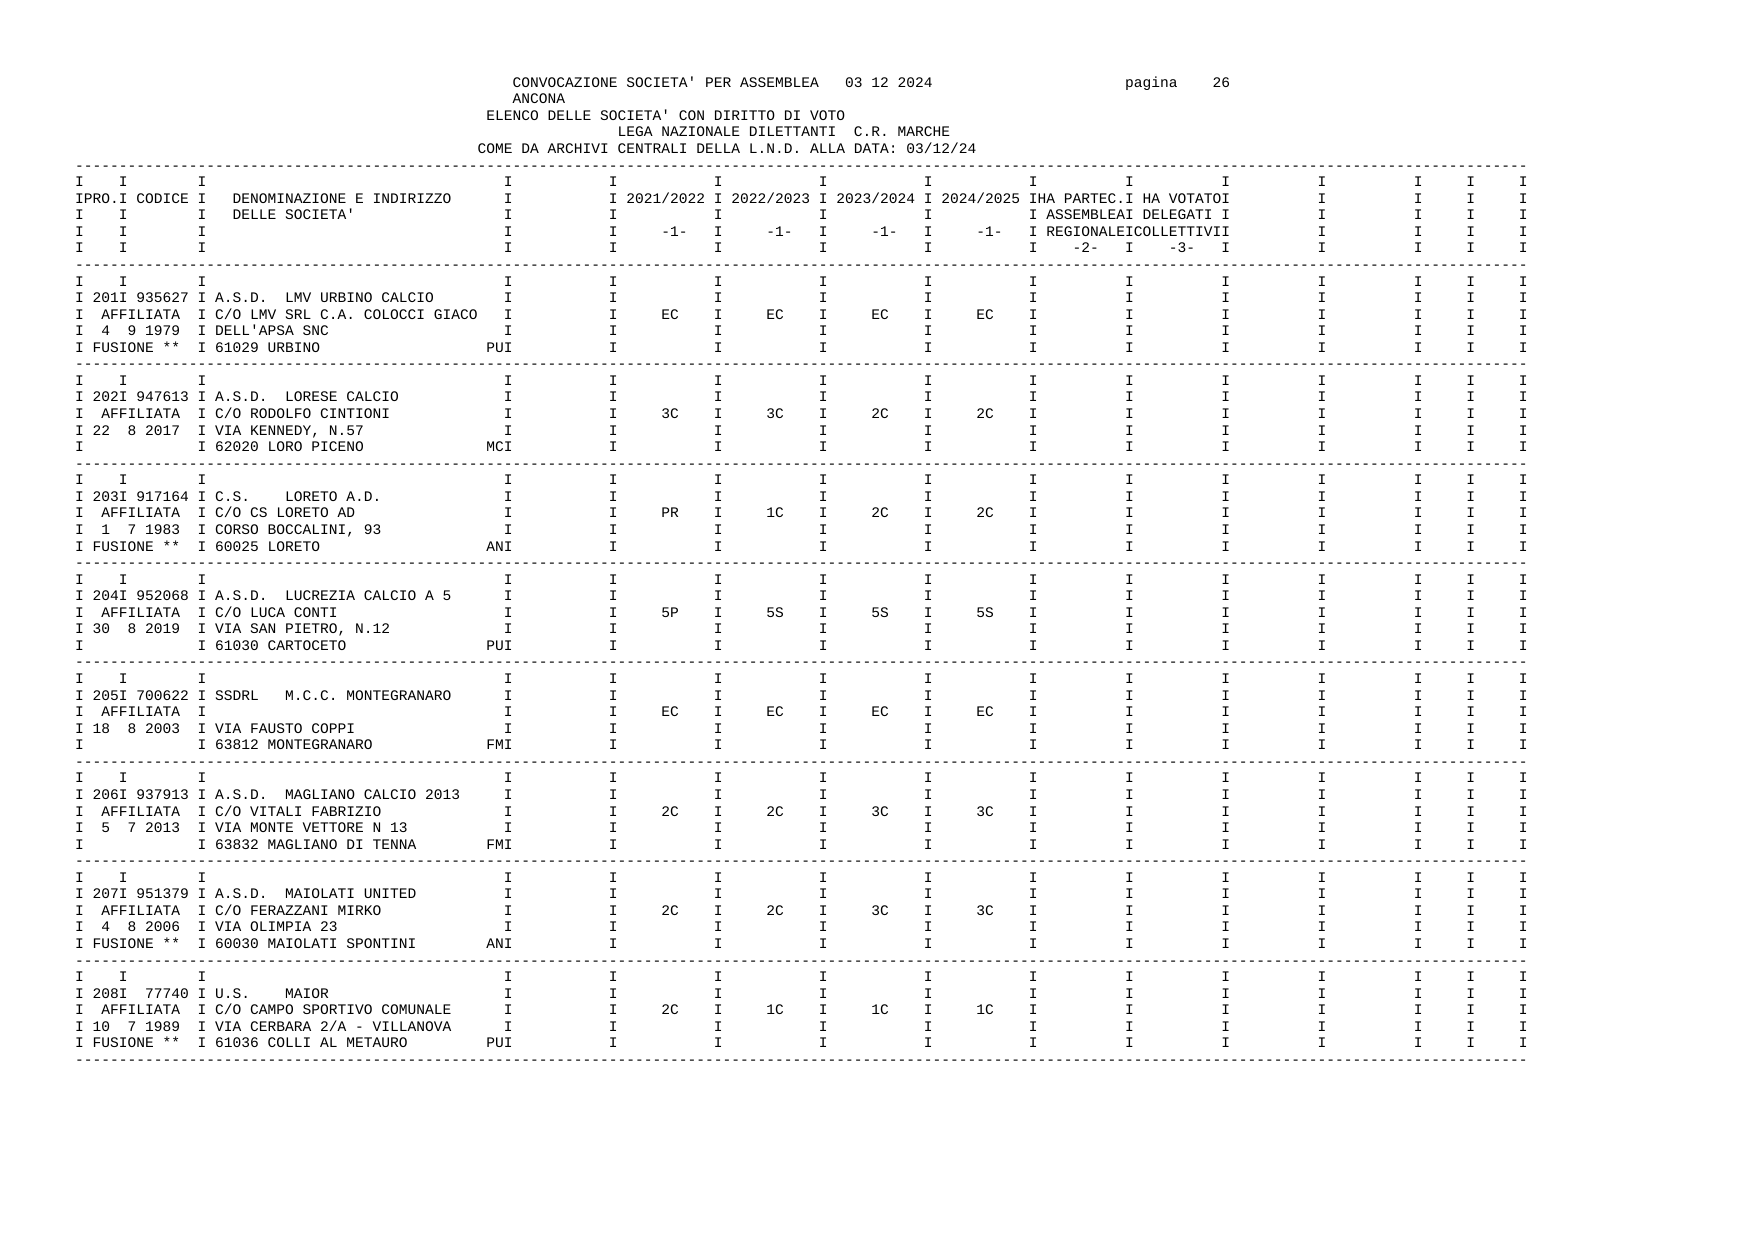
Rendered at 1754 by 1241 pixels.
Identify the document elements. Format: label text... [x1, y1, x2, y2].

text I I 63812 MONTEGRANARO FMI I I I I I I I I I I I [75, 737, 1679, 754]
text I AFFILIATA I C/O RODOLFO CINTIONI I I 3C I 3C I 2C I 2C I I I I I I I [75, 406, 1679, 423]
text I 4 8 2006 I VIA OLIMPIA 23 I I I I I I I I I I I I [75, 920, 1679, 936]
text I 204I 952068 I A.S.D. LUCREZIA CALCIO A 5 I I I I I I I I I I I I [75, 588, 1679, 605]
text I AFFILIATA I C/O VITALI FABRIZIO I I 2C I 2C I 3C I 3C I I I I I I I [75, 804, 1679, 820]
text I 1 7 1983 I CORSO BOCCALINI, 93 I I I I I I I I I I I I [75, 522, 1679, 539]
text I 205I 700622 I SSDRL M.C.C. MONTEGRANARO I I I I I I I I I I I I [75, 688, 1679, 704]
text I AFFILIATA I C/O LUCA CONTI I I 5P I 5S I 5S I 5S I I I I I I I [75, 605, 1679, 622]
text I 30 8 2019 I VIA SAN PIETRO, N.12 I I I I I I I I I I I I [75, 622, 1679, 638]
text I 201I 935627 I A.S.D. LMV URBINO CALCIO I I I I I I I I I I I I [75, 290, 1679, 307]
text I FUSIONE ** I 60030 MAIOLATI SPONTINI ANI I I I I I I I I I I I [75, 936, 1679, 953]
text I 203I 917164 I C.S. LORETO A.D. I I I I I I I I I I I I [75, 489, 1679, 506]
text LEGA NAZIONALE DILETTANTI C.R. MARCHE [75, 125, 1679, 141]
text I AFFILIATA I C/O LMV SRL C.A. COLOCCI GIACO I I EC I EC I EC I EC I I I I I I I [75, 307, 1679, 323]
text I I I I I I I I I I I I I I I [75, 969, 1679, 986]
text COME DA ARCHIVI CENTRALI DELLA L.N.D. ALLA DATA: 03/12/24 [75, 141, 1679, 158]
text CONVOCAZIONE SOCIETA' PER ASSEMBLEA 03 12 2024 pagina 26 [75, 75, 1679, 92]
text I 5 7 2013 I VIA MONTE VETTORE N 13 I I I I I I I I I I I I [75, 820, 1679, 837]
text ELENCO DELLE SOCIETA' CON DIRITTO DI VOTO [75, 108, 1679, 125]
text I 206I 937913 I A.S.D. MAGLIANO CALCIO 2013 I I I I I I I I I I I I [75, 787, 1679, 804]
text I 10 7 1989 I VIA CERBARA 2/A - VILLANOVA I I I I I I I I I I I I [75, 1019, 1679, 1036]
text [75, 1052, 1679, 1069]
text I I 61030 CARTOCETO PUI I I I I I I I I I I I [75, 638, 1679, 655]
text I 202I 947613 I A.S.D. LORESE CALCIO I I I I I I I I I I I I [75, 390, 1679, 406]
text I I I I I I I I I I I I I I I [75, 174, 1679, 191]
text I I I I I I I I I I I I I I I [75, 671, 1679, 688]
text I FUSIONE ** I 61036 COLLI AL METAURO PUI I I I I I I I I I I I [75, 1036, 1679, 1052]
text I I I I I I I I I -2- I -3- I I I I I [75, 241, 1679, 257]
text I I I DELLE SOCIETA' I I I I I I ASSEMBLEAI DELEGATI I I I I I [75, 207, 1679, 224]
text IPRO.I CODICE I DENOMINAZIONE E INDIRIZZO I I 2021/2022 I 2022/2023 I 2023/2024 I 2024/2025 IHA PARTEC.I HA VOTATOI I I I I [75, 191, 1679, 207]
text I I I I I -1- I -1- I -1- I -1- I REGIONALEICOLLETTIVII I I I I [75, 224, 1679, 241]
text I I I I I I I I I I I I I I I [75, 572, 1679, 588]
text I I 62020 LORO PICENO MCI I I I I I I I I I I I [75, 439, 1679, 456]
text I I I I I I I I I I I I I I I [75, 274, 1679, 290]
text I I I I I I I I I I I I I I I [75, 870, 1679, 887]
text I 18 8 2003 I VIA FAUSTO COPPI I I I I I I I I I I I I [75, 721, 1679, 737]
text I 207I 951379 I A.S.D. MAIOLATI UNITED I I I I I I I I I I I I [75, 887, 1679, 903]
text I I I I I I I I I I I I I I I [75, 472, 1679, 489]
text I I 63832 MAGLIANO DI TENNA FMI I I I I I I I I I I I [75, 837, 1679, 853]
text I AFFILIATA I C/O CS LORETO AD I I PR I 1C I 2C I 2C I I I I I I I [75, 506, 1679, 522]
text I AFFILIATA I C/O CAMPO SPORTIVO COMUNALE I I 2C I 1C I 1C I 1C I I I I I I I [75, 1002, 1679, 1019]
text I I I I I I I I I I I I I I I [75, 771, 1679, 787]
text I AFFILIATA I C/O FERAZZANI MIRKO I I 2C I 2C I 3C I 3C I I I I I I I [75, 903, 1679, 920]
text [75, 158, 1679, 174]
text I 22 8 2017 I VIA KENNEDY, N.57 I I I I I I I I I I I I [75, 423, 1679, 439]
text I FUSIONE ** I 60025 LORETO ANI I I I I I I I I I I I [75, 539, 1679, 555]
text ANCONA [75, 92, 1679, 108]
text I AFFILIATA I I I EC I EC I EC I EC I I I I I I I [75, 704, 1679, 721]
text I 208I 77740 I U.S. MAIOR I I I I I I I I I I I I [75, 986, 1679, 1002]
text I 4 9 1979 I DELL'APSA SNC I I I I I I I I I I I I [75, 323, 1679, 340]
text I I I I I I I I I I I I I I I [75, 373, 1679, 390]
text I FUSIONE ** I 61029 URBINO PUI I I I I I I I I I I I [75, 340, 1679, 357]
